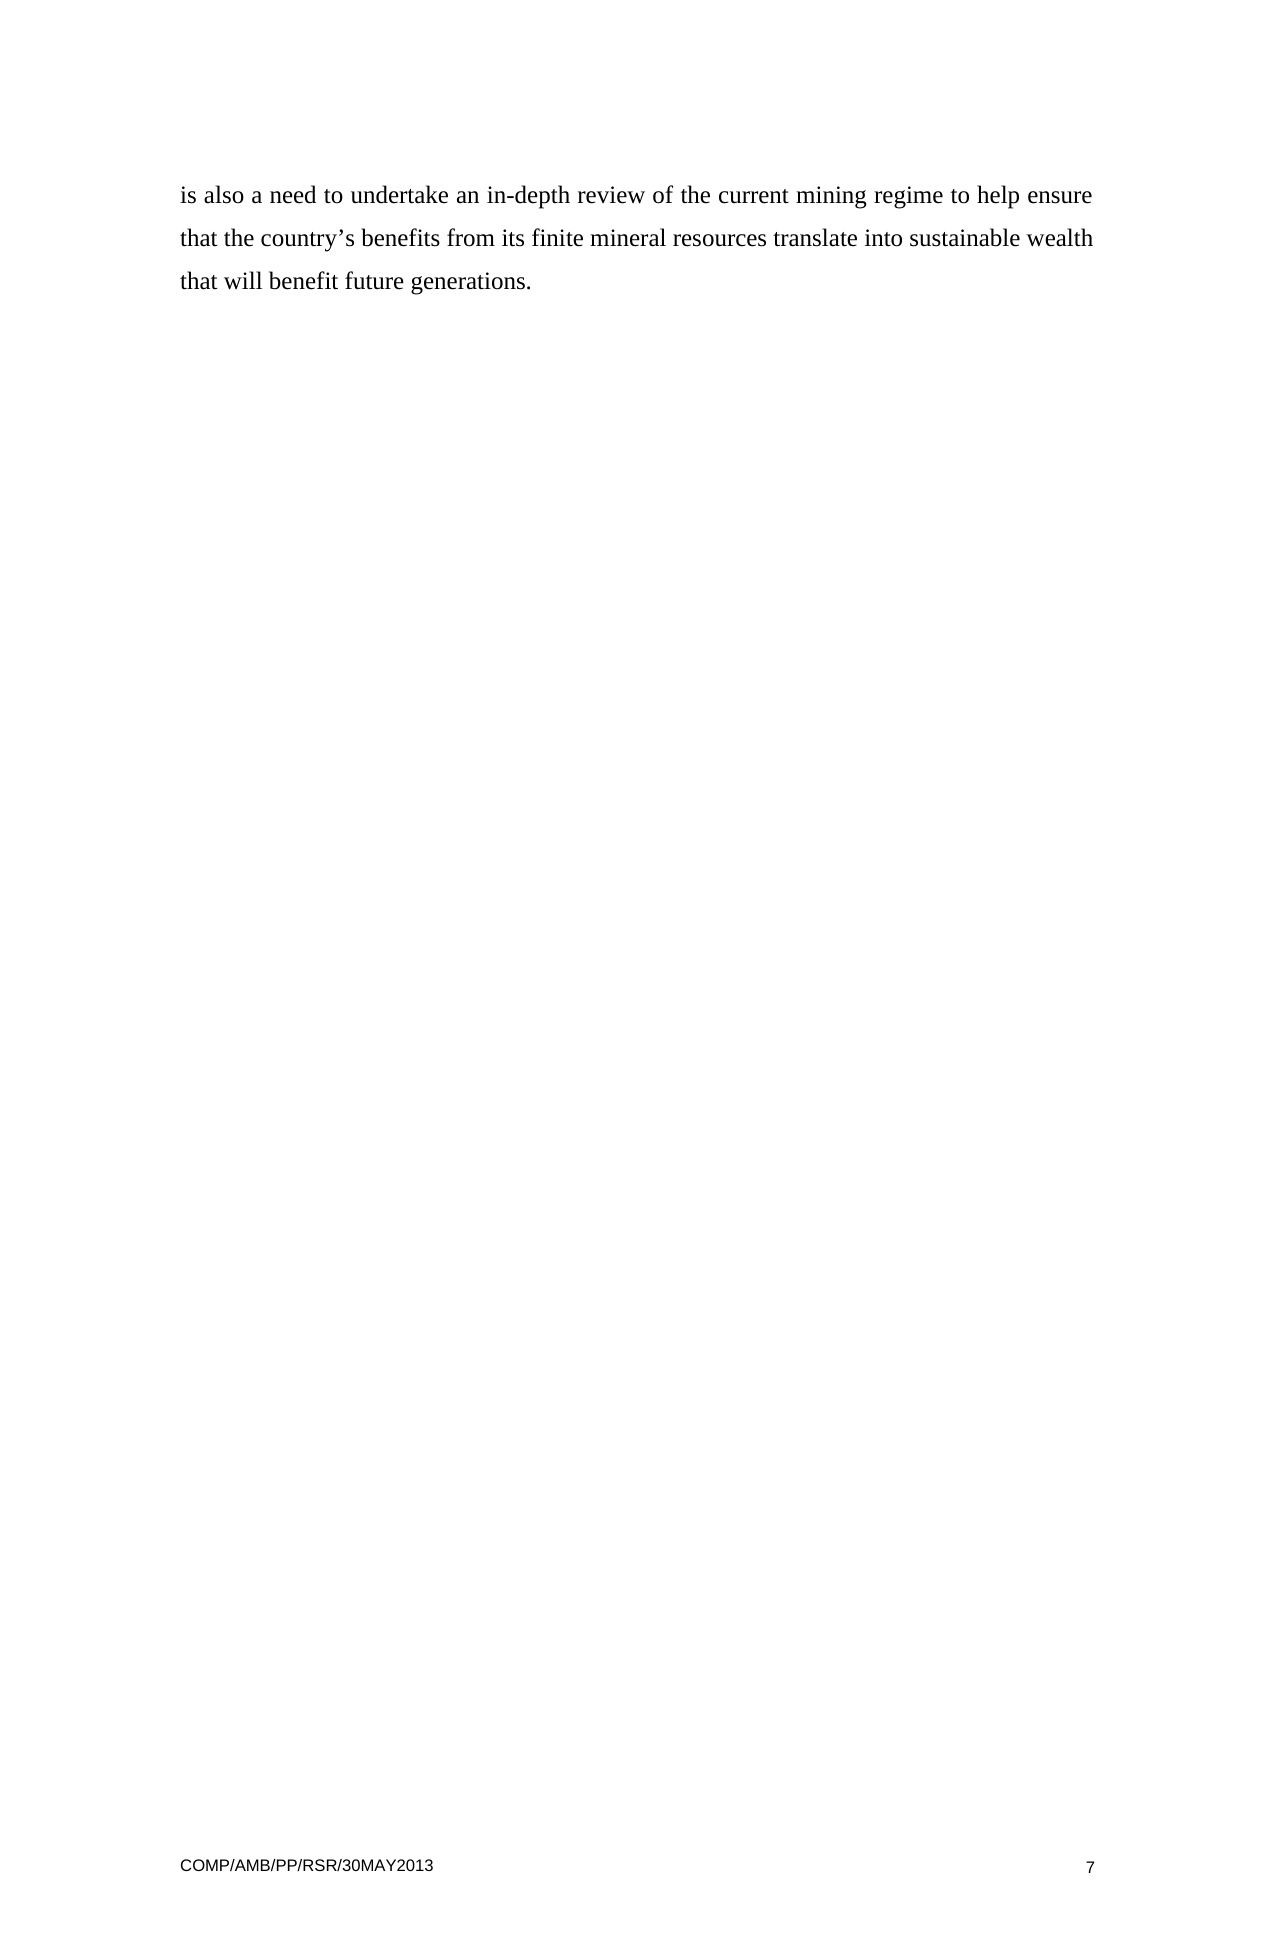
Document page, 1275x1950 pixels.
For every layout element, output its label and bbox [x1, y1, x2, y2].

list [180, 180, 1094, 295]
